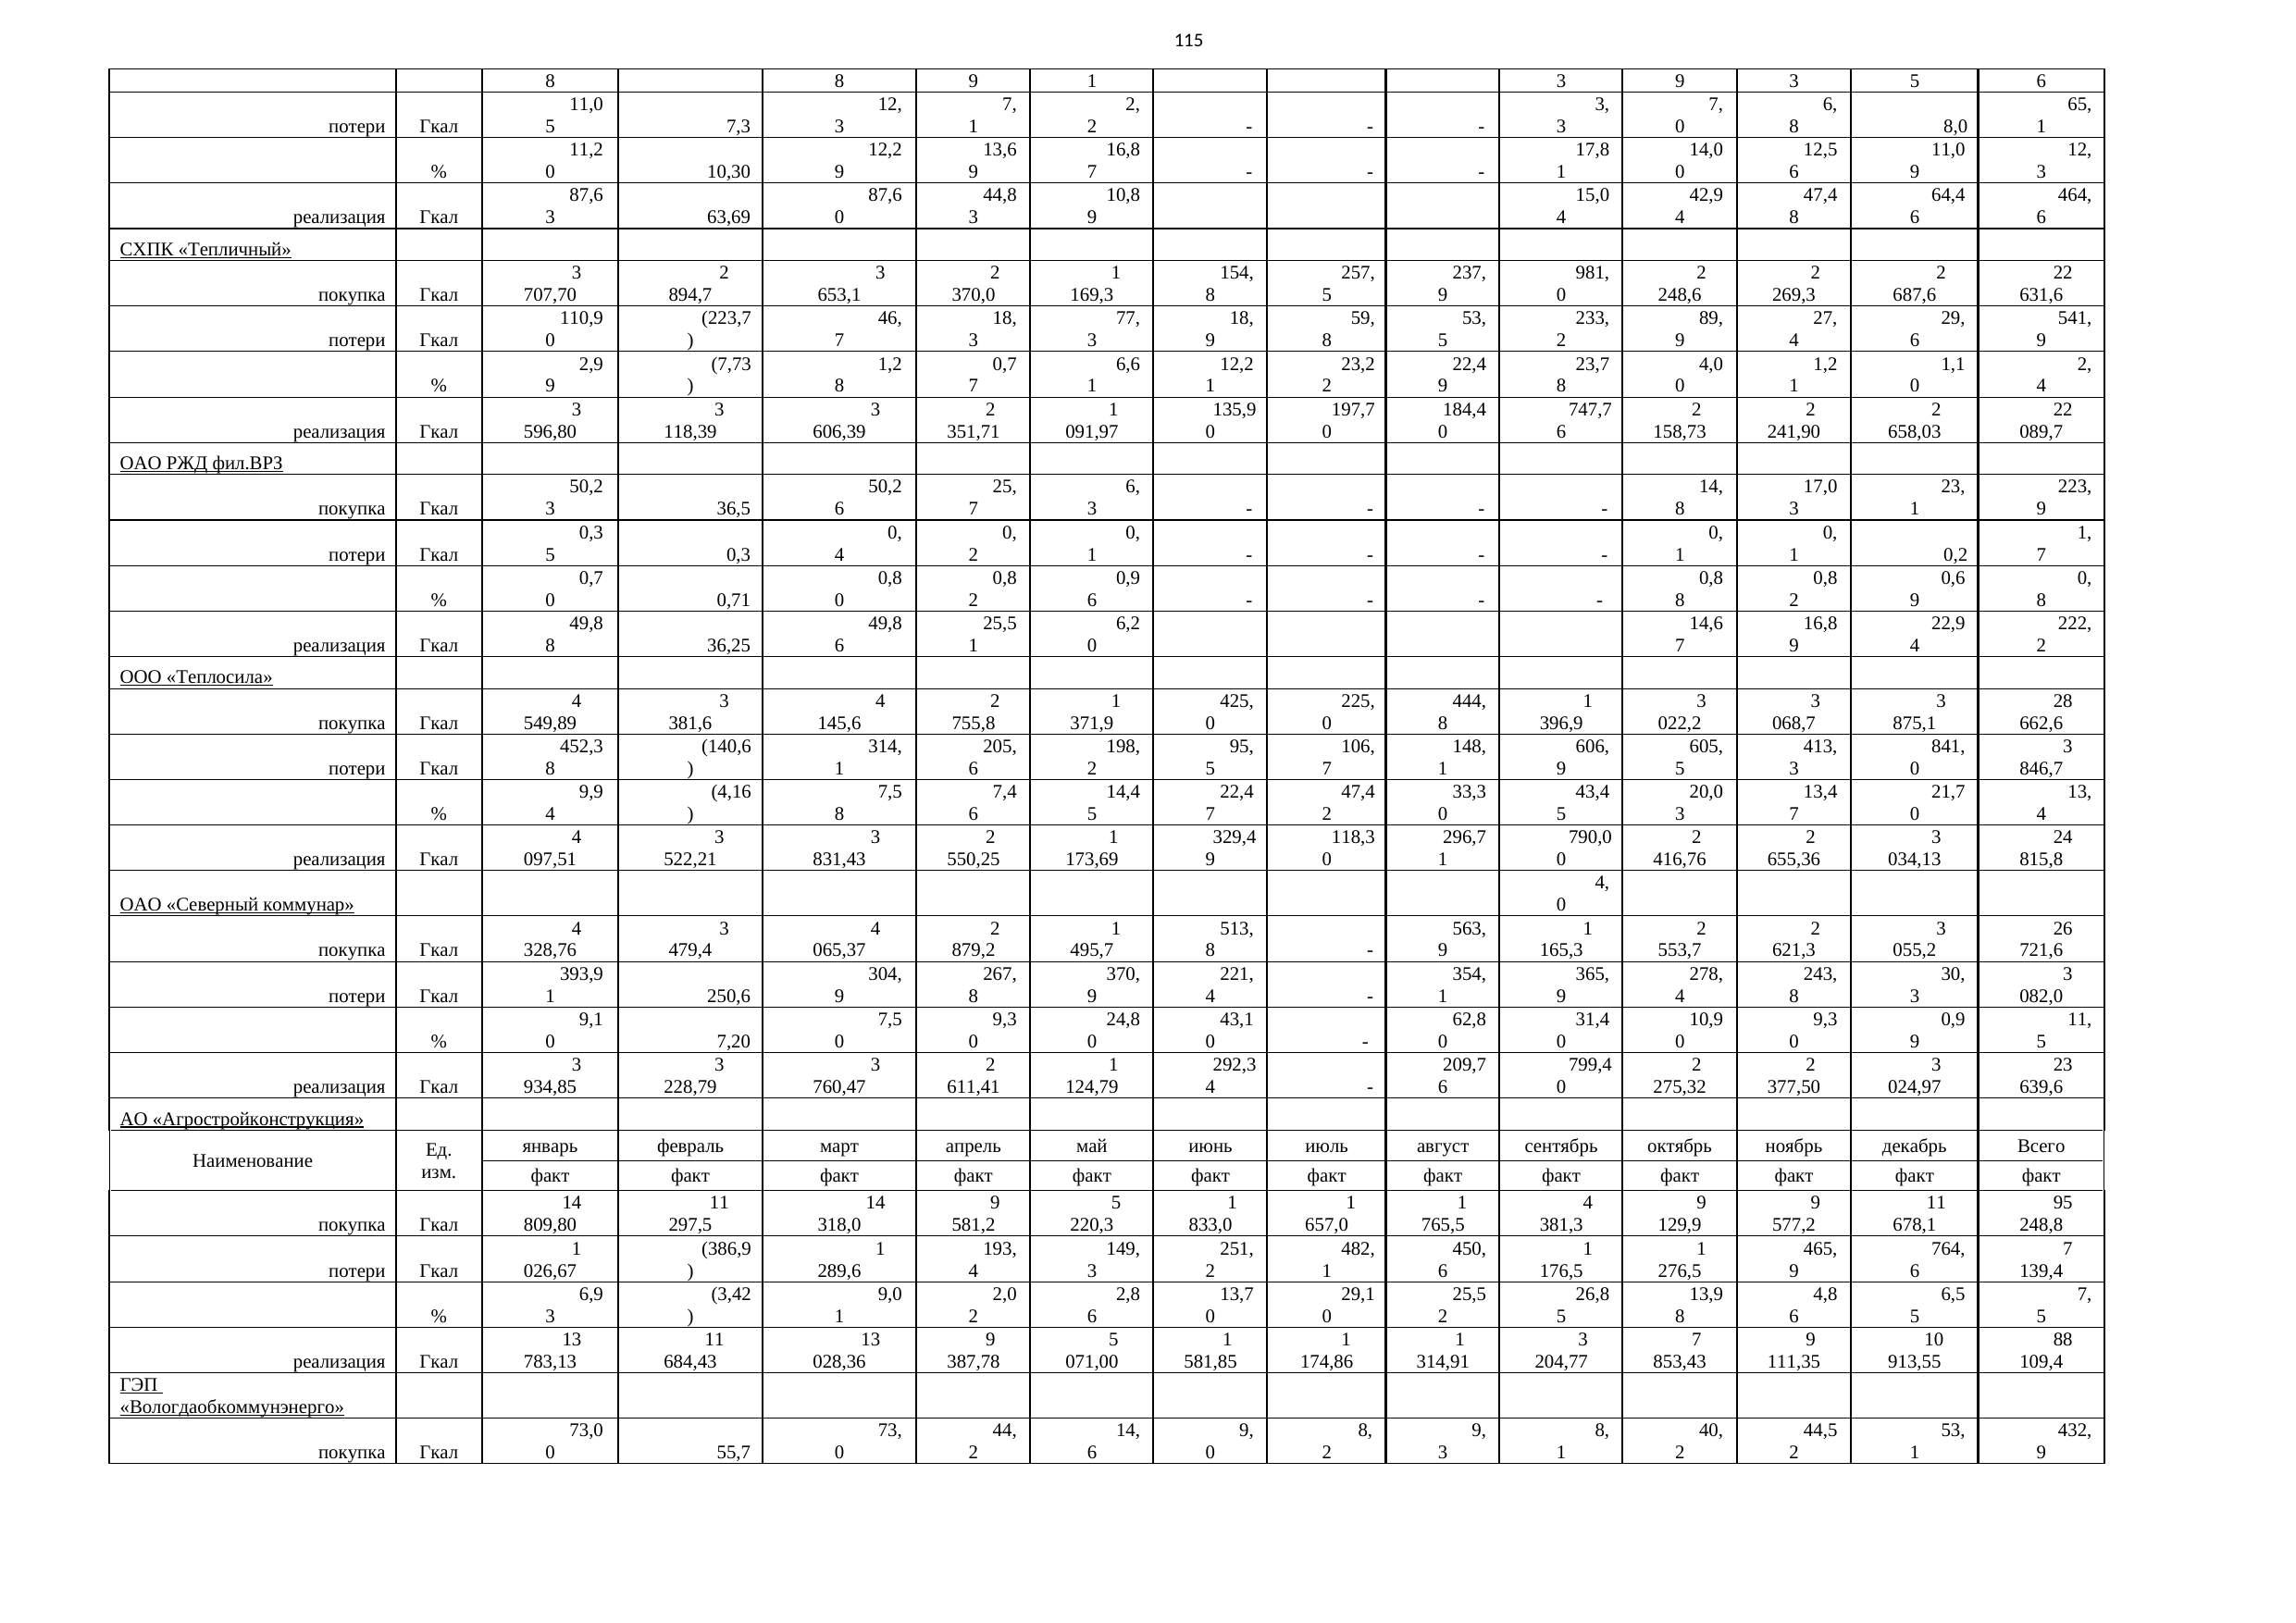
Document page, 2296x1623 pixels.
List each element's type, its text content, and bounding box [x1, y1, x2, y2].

table_cell (223,7) [619, 306, 762, 351]
table_cell [917, 871, 1029, 915]
table_cell 11 678,1 [1852, 1191, 1977, 1235]
table_cell 95,5 [1154, 735, 1266, 779]
table_cell 9 129,9 [1623, 1191, 1736, 1235]
table_cell Гкал [397, 1419, 481, 1463]
table_cell [619, 1373, 762, 1418]
table_cell 0,1 [1738, 521, 1850, 565]
table_cell покупка [110, 689, 395, 734]
table_cell 43,10 [1154, 1008, 1266, 1052]
table_cell 87,63 [483, 183, 617, 228]
table_cell - [1387, 521, 1498, 565]
table_cell 9,30 [917, 1008, 1029, 1052]
table_cell 2 158,73 [1623, 398, 1736, 442]
table_cell 9 387,78 [917, 1328, 1029, 1372]
table_cell 43,45 [1500, 780, 1621, 824]
table_cell - [1387, 93, 1498, 137]
table_cell 4,00 [1623, 352, 1736, 396]
table_cell [1268, 871, 1384, 915]
table_cell 221,4 [1154, 962, 1266, 1007]
table_cell 6,61 [1031, 352, 1152, 396]
table_cell 6,20 [1031, 612, 1152, 656]
table_cell [1623, 443, 1736, 474]
table_cell 4 065,37 [763, 916, 915, 960]
table_cell 42,94 [1623, 183, 1736, 228]
table_cell 29,6 [1852, 306, 1977, 351]
table_cell 0,8 [1980, 566, 2104, 611]
table_cell 3,3 [1500, 93, 1621, 137]
table_cell 257,5 [1268, 261, 1384, 305]
table_cell [1387, 871, 1498, 915]
table_cell 3 596,80 [483, 398, 617, 442]
table_cell 1,21 [1738, 352, 1850, 396]
table_cell 296,71 [1387, 825, 1498, 870]
table_cell [1268, 183, 1384, 228]
table_cell 2 553,7 [1623, 916, 1736, 960]
table_cell [1852, 1373, 1977, 1418]
table_cell 3 831,43 [763, 825, 915, 870]
table_cell 10,90 [1623, 1008, 1736, 1052]
table_cell 22,49 [1387, 352, 1498, 396]
table_cell - [1268, 1053, 1384, 1097]
table_cell [917, 229, 1029, 260]
table_cell сентябрь [1500, 1131, 1621, 1159]
table_cell [763, 1373, 915, 1418]
table_cell покупка [110, 475, 395, 519]
table_cell [1268, 612, 1384, 656]
table_cell август [1387, 1131, 1498, 1159]
table_cell 7,1 [917, 93, 1029, 137]
table_cell 12,29 [763, 138, 915, 182]
table_cell 10,30 [619, 138, 762, 182]
table_cell факт [1031, 1161, 1152, 1190]
table_cell [1738, 1373, 1850, 1418]
table_cell 1 396,9 [1500, 689, 1621, 734]
table_cell покупка [110, 1191, 395, 1235]
table_cell АО «Агростройконструкция» [110, 1098, 395, 1130]
table_cell 7,46 [917, 780, 1029, 824]
table_cell 3 024,97 [1852, 1053, 1977, 1097]
table_cell факт [1980, 1160, 2104, 1190]
table_cell реализация [110, 1328, 395, 1372]
table_cell 7,50 [763, 1008, 915, 1052]
table_cell - [1154, 69, 1266, 92]
table_cell 6,3 [1031, 475, 1152, 519]
table_cell 11,05 [483, 93, 617, 137]
table_cell 184,40 [1387, 398, 1498, 442]
table_cell 73,0 [763, 1419, 915, 1463]
table_cell [1500, 443, 1621, 474]
table_cell 4 381,3 [1500, 1191, 1621, 1235]
table_cell Гкал [397, 612, 481, 656]
table_cell - [1268, 475, 1384, 519]
table_cell 50,23 [483, 475, 617, 519]
table_cell реализация [110, 183, 395, 228]
table_cell факт [1154, 1161, 1266, 1190]
table_cell 304,9 [763, 962, 915, 1007]
table_cell [1980, 1373, 2104, 1418]
table_cell факт [917, 1161, 1029, 1190]
table_cell потери [110, 735, 395, 779]
table_cell [619, 657, 762, 688]
table_cell 1 314,91 [1387, 1328, 1498, 1372]
table_cell 87,60 [763, 183, 915, 228]
table_cell [917, 1373, 1029, 1418]
table_cell 26 721,6 [1980, 916, 2104, 960]
table_cell [1623, 657, 1736, 688]
table_cell реализация [110, 1053, 395, 1097]
table_cell 2 275,32 [1623, 1053, 1736, 1097]
table_cell 62,80 [1387, 1008, 1498, 1052]
table_cell 25,51 [917, 612, 1029, 656]
table_cell [917, 1098, 1029, 1130]
table_cell 2 611,41 [917, 1053, 1029, 1097]
table_cell 3 118,39 [619, 398, 762, 442]
table_cell 15,04 [1500, 183, 1621, 228]
table_cell 452,38 [483, 735, 617, 779]
table_cell [1154, 183, 1266, 228]
table_cell 36,5 [619, 475, 762, 519]
table_cell [1154, 612, 1266, 656]
table_cell 1 165,3 [1500, 916, 1621, 960]
table_cell 1 495,7 [1031, 916, 1152, 960]
table_cell 2,02 [917, 1282, 1029, 1327]
table_cell 482,1 [1268, 1236, 1384, 1281]
table_cell [1268, 1373, 1384, 1418]
table_cell 205,6 [917, 735, 1029, 779]
table_cell Гкал [397, 521, 481, 565]
table_cell 47,42 [1268, 780, 1384, 824]
table_cell 95 248,8 [1980, 1190, 2104, 1235]
table_cell 251,2 [1154, 1236, 1266, 1281]
table_cell [110, 780, 395, 824]
table_cell - [1500, 566, 1621, 611]
table_cell [763, 443, 915, 474]
table_cell 513,8 [1154, 916, 1266, 960]
table_cell [1980, 1098, 2104, 1130]
table_cell 50,26 [763, 475, 915, 519]
table_cell 11 684,43 [619, 1328, 762, 1372]
table_cell 0,88 [1623, 566, 1736, 611]
table_cell 8,1 [1500, 1419, 1621, 1463]
table_cell февраль [619, 1131, 762, 1159]
table_cell 4 549,89 [483, 689, 617, 734]
table_cell 21,70 [1852, 780, 1977, 824]
table_cell [1980, 657, 2104, 688]
table_cell 198,2 [1031, 735, 1152, 779]
table_cell 44,52 [1738, 1419, 1850, 1463]
table_cell % [397, 780, 481, 824]
table_cell [1738, 657, 1850, 688]
table_cell 110,90 [483, 306, 617, 351]
table_cell % [397, 566, 481, 611]
table_cell 1 833,0 [1154, 1191, 1266, 1235]
table_cell 22 631,6 [1980, 261, 2104, 305]
table_cell [397, 1098, 481, 1130]
table_cell 7,3 [619, 93, 762, 137]
table_cell [619, 229, 762, 260]
table_cell - [1154, 138, 1266, 182]
table_cell 9,10 [483, 1008, 617, 1052]
table_cell [763, 657, 915, 688]
table_cell 23,1 [1852, 475, 1977, 519]
table_cell 9 111,35 [1738, 1328, 1850, 1372]
table_cell 2 370,0 [917, 261, 1029, 305]
table_cell - [1500, 521, 1621, 565]
table_cell Всего [1980, 1130, 2104, 1159]
table_cell ОАО РЖД фил.ВРЗ [110, 443, 395, 474]
table_cell 7,58 [763, 780, 915, 824]
table_cell [1154, 443, 1266, 474]
table_cell 27,4 [1738, 306, 1850, 351]
table_cell 267,8 [917, 962, 1029, 1007]
table_cell 55,7 [619, 1419, 762, 1463]
table_cell 13,1 [1031, 69, 1152, 92]
table_cell покупка [110, 261, 395, 305]
table_cell - [1387, 475, 1498, 519]
table_cell 450,6 [1387, 1236, 1498, 1281]
table_cell 278,4 [1623, 962, 1736, 1007]
table_cell [1031, 1098, 1152, 1130]
table_cell 53,1 [1852, 1419, 1977, 1463]
table_cell 106,7 [1268, 735, 1384, 779]
table_cell 12,21 [1154, 352, 1266, 396]
table_cell [1387, 1373, 1498, 1418]
table_cell [110, 1282, 395, 1327]
table_cell [483, 443, 617, 474]
table_cell 135,90 [1154, 398, 1266, 442]
table_cell 0,1 [1623, 521, 1736, 565]
table_cell [483, 1098, 617, 1130]
table_cell 563,9 [1387, 916, 1498, 960]
table_cell 46,7 [763, 306, 915, 351]
table_cell Гкал [397, 916, 481, 960]
table_cell 2 351,71 [917, 398, 1029, 442]
table_cell [1738, 871, 1850, 915]
table_cell 0,4 [763, 521, 915, 565]
table_cell факт [1623, 1161, 1736, 1190]
table_cell 1 169,3 [1031, 261, 1152, 305]
table_cell ГЭП «Вологдаобкоммунэнерго» [110, 1373, 395, 1418]
table_cell 3 606,39 [763, 398, 915, 442]
table_cell [1500, 1373, 1621, 1418]
table_cell 154,8 [1154, 261, 1266, 305]
table_cell март [763, 1131, 915, 1159]
table_cell факт [1738, 1161, 1850, 1190]
table_cell Гкал [397, 306, 481, 351]
table_cell 6,93 [483, 1282, 617, 1327]
table_cell 11,5 [1980, 1008, 2104, 1052]
table_cell 3 055,2 [1852, 916, 1977, 960]
table_cell 13,4 [1980, 780, 2104, 824]
table_cell факт [1500, 1161, 1621, 1190]
table_cell - [1268, 1008, 1384, 1052]
table_cell 2 655,36 [1738, 825, 1850, 870]
table_cell 292,34 [1154, 1053, 1266, 1097]
table_cell 3 204,77 [1500, 1328, 1621, 1372]
table_cell Гкал [397, 475, 481, 519]
table_cell 222,2 [1980, 612, 2104, 656]
table_cell [1031, 657, 1152, 688]
table_cell 3 760,47 [763, 1053, 915, 1097]
table_cell [1268, 657, 1384, 688]
table_cell 99,88 [763, 69, 915, 92]
table_cell 1 657,0 [1268, 1191, 1384, 1235]
table_cell 3 381,6 [619, 689, 762, 734]
table_cell факт [483, 1161, 617, 1190]
table_cell - [1268, 916, 1384, 960]
table_cell потери [110, 962, 395, 1007]
table_cell [483, 657, 617, 688]
table_cell [619, 1098, 762, 1130]
table_cell 10,89 [1031, 183, 1152, 228]
table_cell [1852, 657, 1977, 688]
table_cell реализация [110, 398, 395, 442]
table_cell 2 755,8 [917, 689, 1029, 734]
table_cell потери [110, 93, 395, 137]
table_cell 14,45 [1031, 780, 1152, 824]
table_cell [1154, 871, 1266, 915]
table_cell 24,80 [1031, 1008, 1152, 1052]
table_cell 28 662,6 [1980, 689, 2104, 734]
table_cell 605,5 [1623, 735, 1736, 779]
table_cell 606,9 [1500, 735, 1621, 779]
table_cell 243,8 [1738, 962, 1850, 1007]
table_cell 0,35 [483, 521, 617, 565]
table_cell 2,99 [483, 352, 617, 396]
table_cell 17,81 [1500, 138, 1621, 182]
table_cell [1500, 1098, 1621, 1130]
table_cell 465,9 [1738, 1236, 1850, 1281]
table_cell 790,00 [1500, 825, 1621, 870]
table_cell 2 658,03 [1852, 398, 1977, 442]
table_cell 4,0 [1500, 871, 1621, 915]
table_cell [1387, 443, 1498, 474]
table_cell 13,69 [917, 138, 1029, 182]
table_cell январь [483, 1131, 617, 1159]
table_cell [1154, 1373, 1266, 1418]
table_cell 747,76 [1500, 398, 1621, 442]
table_cell Гкал [397, 1191, 481, 1235]
table_cell 370,9 [1031, 962, 1152, 1007]
table_cell 73,00 [483, 1419, 617, 1463]
table_cell [110, 566, 395, 611]
table_cell 44,83 [917, 183, 1029, 228]
table_cell 29,10 [1268, 1282, 1384, 1327]
table_cell 9,30 [1738, 1008, 1850, 1052]
table_cell 0,80 [763, 566, 915, 611]
table_cell [619, 443, 762, 474]
table_cell 197,70 [1268, 398, 1384, 442]
table_cell [763, 871, 915, 915]
table_cell 1 276,5 [1623, 1236, 1736, 1281]
table_cell 0,2 [1852, 521, 1977, 565]
table_cell [1852, 871, 1977, 915]
table_cell СХПК «Тепличный» [110, 229, 395, 260]
table_cell 7,0 [1623, 93, 1736, 137]
table_cell (140,6) [619, 735, 762, 779]
table_cell 0,77 [917, 352, 1029, 396]
table_cell [1387, 183, 1498, 228]
table_cell реализация [110, 612, 395, 656]
table_cell % [397, 1008, 481, 1052]
table_cell 2,4 [1980, 352, 2104, 396]
table_cell 4 328,76 [483, 916, 617, 960]
table_cell потери [110, 521, 395, 565]
table_cell 64,46 [1852, 183, 1977, 228]
table_cell 14 318,0 [763, 1191, 915, 1235]
table_cell - [1154, 521, 1266, 565]
table_cell 5 220,3 [1031, 1191, 1152, 1235]
table_cell 23,22 [1268, 352, 1384, 396]
table_cell 0,71 [619, 566, 762, 611]
table_cell Гкал [397, 183, 481, 228]
table_cell 393,91 [483, 962, 617, 1007]
table_cell Гкал [397, 69, 481, 92]
table_cell факт [619, 1161, 762, 1190]
table_cell 6,8 [1738, 93, 1850, 137]
table_cell [917, 657, 1029, 688]
table_cell факт [1852, 1161, 1977, 1190]
table_cell ОАО «Северный коммунар» [110, 871, 395, 915]
table_cell [397, 229, 481, 260]
table_cell 413,3 [1738, 735, 1850, 779]
table_cell 2 241,90 [1738, 398, 1850, 442]
table_cell [1031, 443, 1152, 474]
table_cell 2,2 [1031, 93, 1152, 137]
table_cell Гкал [397, 825, 481, 870]
table_cell 14 809,80 [483, 1191, 617, 1235]
table_cell 1 176,5 [1500, 1236, 1621, 1281]
table_cell 2,86 [1031, 1282, 1152, 1327]
table_cell 51,9 [917, 69, 1029, 92]
table_cell [1268, 229, 1384, 260]
table_cell 365,9 [1500, 962, 1621, 1007]
table_cell 18,3 [917, 306, 1029, 351]
table_cell 3 228,79 [619, 1053, 762, 1097]
table_cell 7,20 [619, 1008, 762, 1052]
table_cell [1623, 1098, 1736, 1130]
table_cell 22 089,7 [1980, 398, 2104, 442]
table_cell 1 581,85 [1154, 1328, 1266, 1372]
table_cell 2 621,3 [1738, 916, 1850, 960]
table_cell [110, 1008, 395, 1052]
table_cell - [1268, 93, 1384, 137]
table_cell (386,9) [619, 1236, 762, 1281]
table_cell 250,6 [619, 962, 762, 1007]
table_cell 3 022,2 [1623, 689, 1736, 734]
table_cell декабрь [1852, 1131, 1977, 1159]
table_cell [1623, 229, 1736, 260]
table_cell [1980, 443, 2104, 474]
table_cell факт [1268, 1161, 1384, 1190]
table_cell 53,5 [1387, 306, 1498, 351]
table_cell 1 174,86 [1268, 1328, 1384, 1372]
table_cell 3 707,70 [483, 261, 617, 305]
table_cell 0,3 [619, 521, 762, 565]
table_cell [763, 1098, 915, 1130]
table_cell 223,9 [1980, 475, 2104, 519]
table_cell 354,1 [1387, 962, 1498, 1007]
table_cell [1852, 443, 1977, 474]
table_cell 225,0 [1268, 689, 1384, 734]
table_cell 3 522,21 [619, 825, 762, 870]
table_cell 2 377,50 [1738, 1053, 1850, 1097]
table_cell факт [1387, 1161, 1498, 1190]
table_cell 49,9 [1623, 69, 1736, 92]
table_cell 0,82 [1738, 566, 1850, 611]
table_cell Гкал [397, 689, 481, 734]
table_cell [483, 871, 617, 915]
table_cell факт [763, 1161, 915, 1190]
table_cell 2 269,3 [1738, 261, 1850, 305]
table_cell 0,96 [1031, 566, 1152, 611]
table_cell ООО «Теплосила» [110, 657, 395, 688]
table_cell % [397, 352, 481, 396]
table_cell 40,2 [1623, 1419, 1736, 1463]
table_cell 22,94 [1852, 612, 1977, 656]
table_cell 63,69 [619, 183, 762, 228]
table_cell Гкал [397, 398, 481, 442]
table_cell [110, 352, 395, 396]
table_cell 36,25 [619, 612, 762, 656]
table_cell 12,3 [763, 93, 915, 137]
table_cell 98,68 [483, 69, 617, 92]
table_cell [1738, 1098, 1850, 1130]
table_cell 5 071,00 [1031, 1328, 1152, 1372]
table_cell 9 577,2 [1738, 1191, 1850, 1235]
table_cell [1623, 871, 1736, 915]
table_cell 10 913,55 [1852, 1328, 1977, 1372]
table_cell 14,00 [1623, 138, 1736, 182]
table_cell 2 879,2 [917, 916, 1029, 960]
table_cell % [397, 138, 481, 182]
table_cell 0,82 [917, 566, 1029, 611]
table_cell [397, 657, 481, 688]
table_cell 541,9 [1980, 306, 2104, 351]
table_cell [483, 229, 617, 260]
table_cell апрель [917, 1131, 1029, 1159]
table_cell 0,1 [1031, 521, 1152, 565]
table_cell - [1268, 521, 1384, 565]
table_cell Гкал [397, 1053, 481, 1097]
table_cell 31,40 [1500, 1008, 1621, 1052]
table_cell - [1268, 566, 1384, 611]
table_cell (4,16) [619, 780, 762, 824]
table_cell 12,3 [1980, 138, 2104, 182]
table_cell 1 289,6 [763, 1236, 915, 1281]
table_cell 9 581,2 [917, 1191, 1029, 1235]
table_cell [1031, 871, 1152, 915]
table_cell Гкал [397, 93, 481, 137]
table_cell - [1500, 475, 1621, 519]
table_cell 8,2 [1268, 1419, 1384, 1463]
table_cell [1738, 229, 1850, 260]
table_cell 44,2 [917, 1419, 1029, 1463]
table_cell [1387, 657, 1498, 688]
table_cell 2 687,6 [1852, 261, 1977, 305]
table_cell 464,6 [1980, 183, 2104, 228]
table_cell [1738, 443, 1850, 474]
table_cell 77,3 [1031, 306, 1152, 351]
table_cell 3 846,7 [1980, 735, 2104, 779]
table_cell [1268, 1098, 1384, 1130]
table_cell 14,6 [1031, 1419, 1152, 1463]
table_cell 20,03 [1623, 780, 1736, 824]
table_cell 1,10 [1852, 352, 1977, 396]
table_cell [1031, 229, 1152, 260]
table_cell 9,0 [1154, 1419, 1266, 1463]
table_cell [110, 138, 395, 182]
table_cell [1154, 657, 1266, 688]
table_cell 1 371,9 [1031, 689, 1152, 734]
table_cell 149,3 [1031, 1236, 1152, 1281]
table_cell [483, 1373, 617, 1418]
table_cell 89,9 [1623, 306, 1736, 351]
table_cell 23,78 [1500, 352, 1621, 396]
table_cell - [1268, 138, 1384, 182]
table_cell 33,30 [1387, 780, 1498, 824]
table_cell 444,8 [1387, 689, 1498, 734]
table_cell [1980, 229, 2104, 260]
table_cell июль [1268, 1131, 1384, 1159]
table_cell Ед. изм. [397, 1131, 481, 1190]
table_cell 24 815,8 [1980, 825, 2104, 870]
table_cell [1387, 69, 1498, 92]
table_cell [917, 443, 1029, 474]
table_cell [1852, 229, 1977, 260]
table_cell - [1268, 69, 1384, 92]
table_cell 3 068,7 [1738, 689, 1850, 734]
table_cell 3 934,85 [483, 1053, 617, 1097]
table_cell потери [110, 306, 395, 351]
table_cell Наименование [110, 1131, 395, 1190]
table_cell 11,20 [483, 138, 617, 182]
table_cell 72,5 [1852, 69, 1977, 92]
table_cell [1623, 1373, 1736, 1418]
table_cell (3,42) [619, 1282, 762, 1327]
table_cell [619, 871, 762, 915]
table_cell 2 248,6 [1623, 261, 1736, 305]
table_cell 209,76 [1387, 1053, 1498, 1097]
table_cell 12,56 [1738, 138, 1850, 182]
table_cell Гкал [397, 962, 481, 1007]
table_cell Гкал [397, 735, 481, 779]
table_cell 25,7 [917, 475, 1029, 519]
table_cell 7 853,43 [1623, 1328, 1736, 1372]
table_cell 425,0 [1154, 689, 1266, 734]
table_cell [1980, 871, 2104, 915]
table_cell 13,98 [1623, 1282, 1736, 1327]
table_cell 7,5 [1980, 1282, 2104, 1327]
table_cell 432,9 [1980, 1419, 2104, 1463]
table_cell покупка [110, 1419, 395, 1463]
table_cell 799,40 [1500, 1053, 1621, 1097]
table_cell 118,30 [1268, 825, 1384, 870]
table_cell 18,3 [1500, 69, 1621, 92]
table_cell 14,8 [1623, 475, 1736, 519]
table_cell 13,70 [1154, 1282, 1266, 1327]
table_cell 0,2 [917, 521, 1029, 565]
table_cell 193,4 [917, 1236, 1029, 1281]
table_cell 13 783,13 [483, 1328, 617, 1372]
table_cell 11 297,5 [619, 1191, 762, 1235]
table_cell 2 894,7 [619, 261, 762, 305]
table_cell 1 173,69 [1031, 825, 1152, 870]
table_cell - [1387, 566, 1498, 611]
table_cell [1154, 229, 1266, 260]
table_cell 13 028,36 [763, 1328, 915, 1372]
table_cell Гкал [397, 1328, 481, 1372]
table_cell 16,87 [1031, 138, 1152, 182]
table_cell [1500, 612, 1621, 656]
table_cell 23 639,6 [1980, 1053, 2104, 1097]
table_cell июнь [1154, 1131, 1266, 1159]
table_cell [1387, 229, 1498, 260]
table_cell 9,3 [1387, 1419, 1498, 1463]
table_cell 65,1 [1980, 93, 2104, 137]
table_cell [1268, 443, 1384, 474]
table_cell 329,49 [1154, 825, 1266, 870]
table_cell 7 139,4 [1980, 1236, 2104, 1281]
table_cell 233,2 [1500, 306, 1621, 351]
table_cell 0,70 [483, 566, 617, 611]
table_cell 88 109,4 [1980, 1328, 2104, 1372]
table_cell - [1387, 138, 1498, 182]
table_cell - [1154, 566, 1266, 611]
table_cell [1387, 612, 1498, 656]
table_cell (7,73) [619, 352, 762, 396]
table_cell 2 550,25 [917, 825, 1029, 870]
table_cell 237,9 [1387, 261, 1498, 305]
table_cell 1,7 [1980, 521, 2104, 565]
table_cell [1852, 1098, 1977, 1130]
table_cell 26,85 [1500, 1282, 1621, 1327]
table_cell 30,3 [1852, 962, 1977, 1007]
table_cell 0,69 [1852, 566, 1977, 611]
table_cell ноябрь [1738, 1131, 1850, 1159]
table_cell май [1031, 1131, 1152, 1159]
table_cell 981,0 [1500, 261, 1621, 305]
table_cell 11,09 [1852, 138, 1977, 182]
table_cell 18,9 [1154, 306, 1266, 351]
table_cell 6,55 [1852, 1282, 1977, 1327]
table_cell 17,03 [1738, 475, 1850, 519]
table_cell покупка [110, 916, 395, 960]
table_cell 3 875,1 [1852, 689, 1977, 734]
table_cell - [1268, 962, 1384, 1007]
table_cell 9,01 [763, 1282, 915, 1327]
table_cell Гкал [397, 1236, 481, 1281]
table_cell - [1154, 475, 1266, 519]
table_cell 4 097,51 [483, 825, 617, 870]
table_cell 49,86 [763, 612, 915, 656]
table_cell [1387, 1098, 1498, 1130]
table_cell 3 082,0 [1980, 962, 2104, 1007]
table_cell 49,88 [483, 612, 617, 656]
table_cell 25,52 [1387, 1282, 1498, 1327]
table_cell [397, 443, 481, 474]
table_cell [1500, 657, 1621, 688]
table_cell 3 479,4 [619, 916, 762, 960]
table_cell 13,47 [1738, 780, 1850, 824]
table_cell 47,48 [1738, 183, 1850, 228]
table_cell 314,1 [763, 735, 915, 779]
table_cell реализация [110, 825, 395, 870]
table_cell 14,67 [1623, 612, 1736, 656]
table_cell покупка [110, 69, 395, 92]
table_cell 1 091,97 [1031, 398, 1152, 442]
table_cell [397, 871, 481, 915]
table_cell 3 034,13 [1852, 825, 1977, 870]
table_cell [1031, 1373, 1152, 1418]
table_cell 59,8 [1268, 306, 1384, 351]
table_cell Гкал [397, 261, 481, 305]
table_cell 71,0 [619, 69, 762, 92]
table_cell 4,86 [1738, 1282, 1850, 1327]
table_cell потери [110, 1236, 395, 1281]
table_cell 764,6 [1852, 1236, 1977, 1281]
table_cell 54,3 [1738, 69, 1850, 92]
table_cell 1 765,5 [1387, 1191, 1498, 1235]
table_cell 148,1 [1387, 735, 1498, 779]
table_cell [397, 1373, 481, 1418]
table_cell 1 124,79 [1031, 1053, 1152, 1097]
table_cell 2 416,76 [1623, 825, 1736, 870]
table_cell 841,0 [1852, 735, 1977, 779]
table_cell 3 653,1 [763, 261, 915, 305]
table_cell 529,6 [1980, 69, 2104, 92]
table_cell [763, 229, 915, 260]
table_cell 22,47 [1154, 780, 1266, 824]
table_cell 4 145,6 [763, 689, 915, 734]
table_cell октябрь [1623, 1131, 1736, 1159]
table_cell 1,28 [763, 352, 915, 396]
table_cell 1 026,67 [483, 1236, 617, 1281]
table_cell 0,99 [1852, 1008, 1977, 1052]
table_cell [1500, 229, 1621, 260]
table_cell 8,0 [1852, 93, 1977, 137]
table_cell [1154, 1098, 1266, 1130]
table_cell 16,89 [1738, 612, 1850, 656]
table_cell % [397, 1282, 481, 1327]
table_cell - [1154, 93, 1266, 137]
table_cell 9,94 [483, 780, 617, 824]
